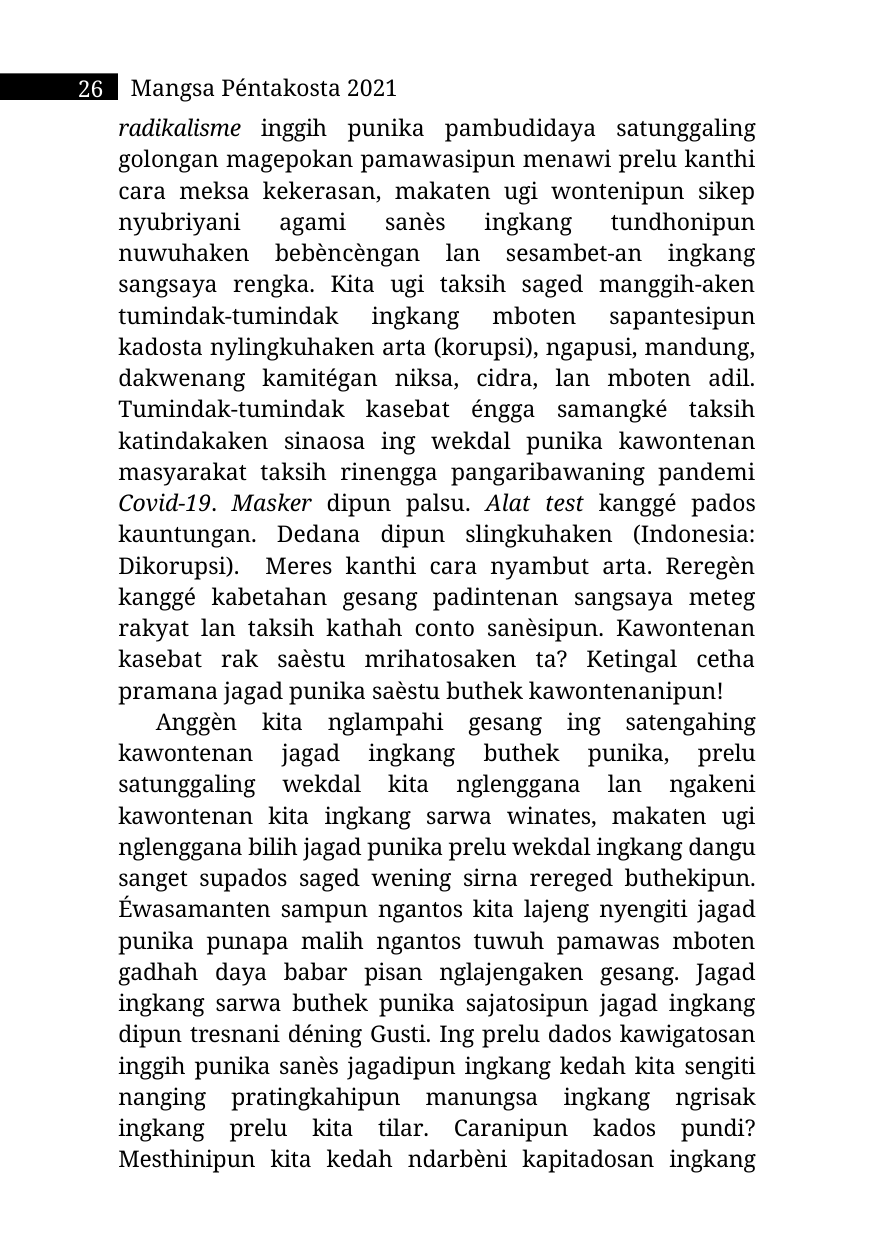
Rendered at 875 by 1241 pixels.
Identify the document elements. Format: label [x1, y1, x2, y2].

text [118, 112, 756, 706]
text [118, 706, 756, 1175]
